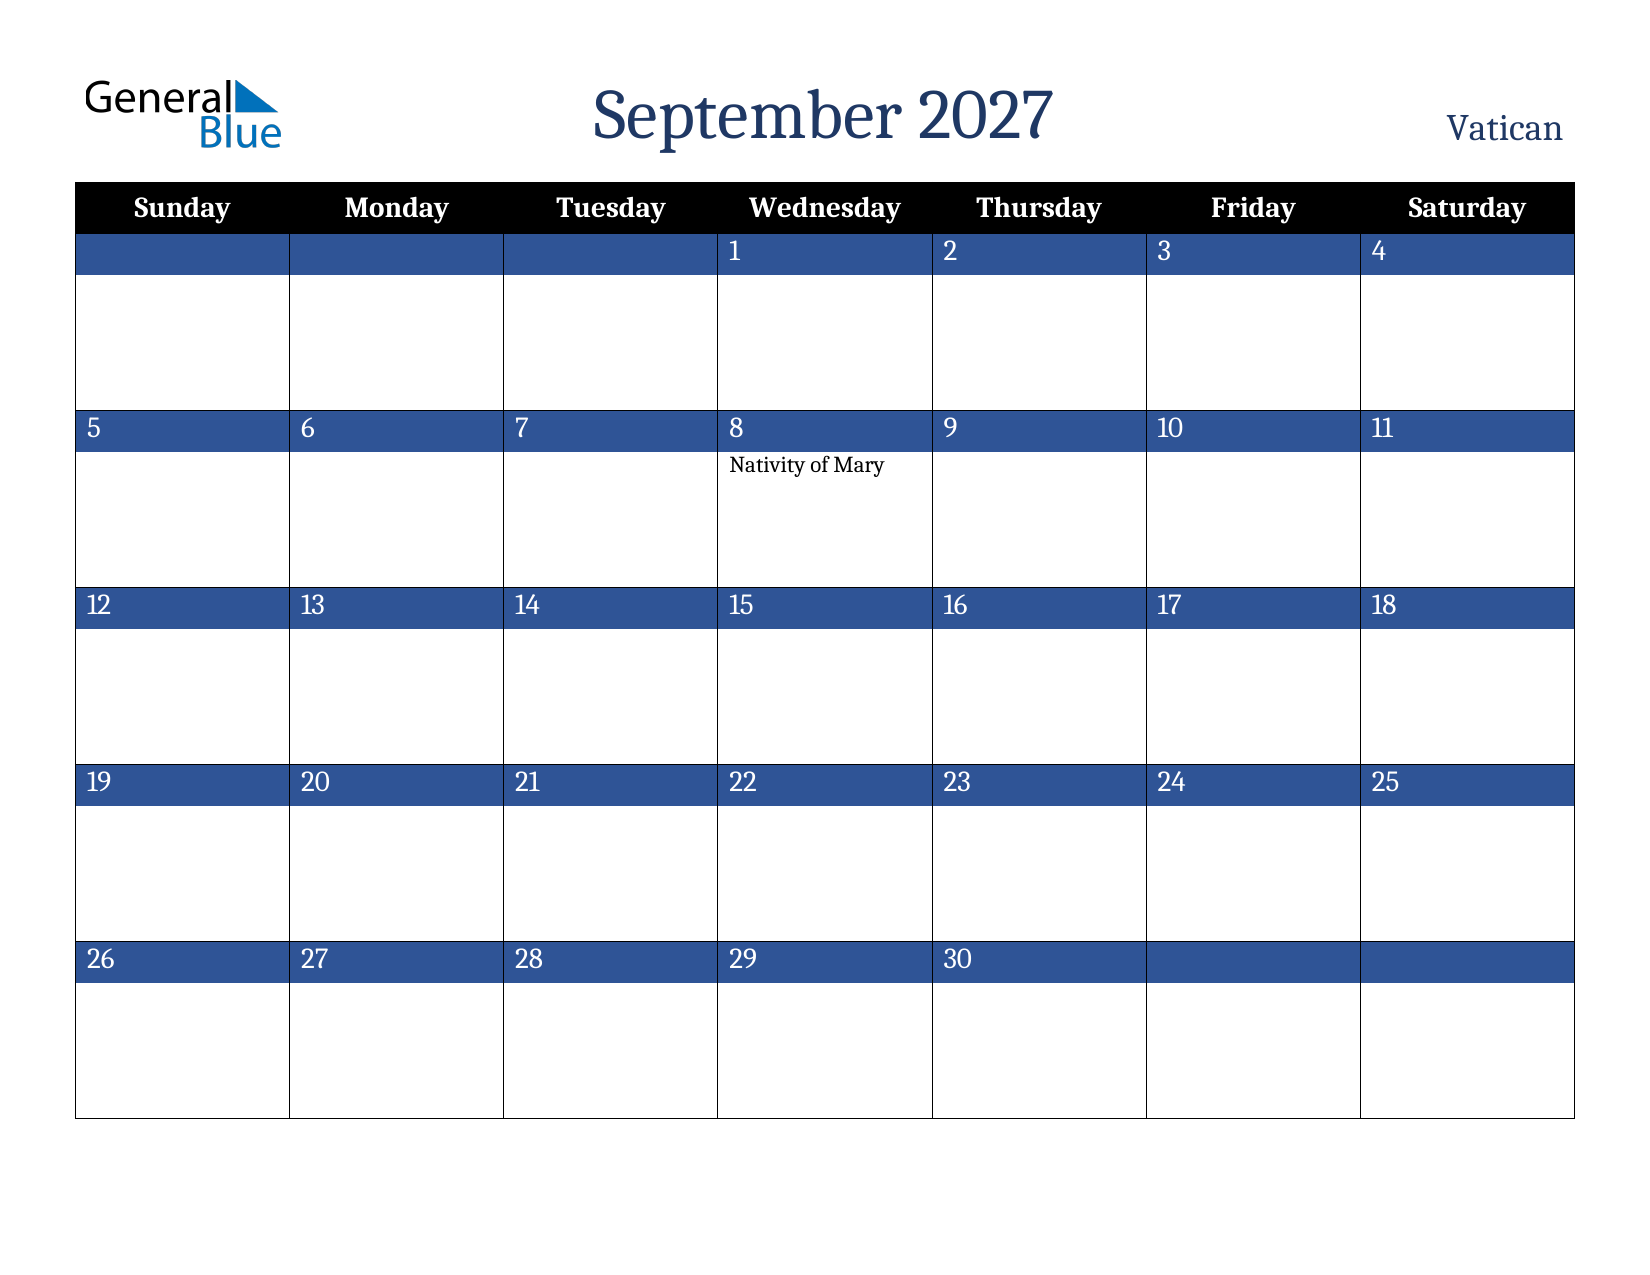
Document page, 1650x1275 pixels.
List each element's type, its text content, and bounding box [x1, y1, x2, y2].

table_cell [290, 806, 503, 941]
table_cell 11 [1361, 411, 1574, 452]
table_cell [504, 234, 717, 275]
table_cell 16 [933, 588, 1146, 629]
table_cell 2 [933, 234, 1146, 275]
table_cell [933, 983, 1146, 1118]
table_cell [290, 629, 503, 764]
table_cell [718, 983, 932, 1118]
table_cell Wednesday [718, 183, 932, 233]
table_cell 6 [290, 411, 503, 452]
table_cell [76, 983, 289, 1118]
table_cell 26 [76, 942, 289, 983]
table_cell 24 [1147, 765, 1360, 806]
table_cell [504, 983, 717, 1118]
table_cell [1361, 452, 1574, 587]
table_cell [718, 629, 932, 764]
table_cell 7 [504, 411, 717, 452]
table_cell [1361, 983, 1574, 1118]
table_cell [1147, 983, 1360, 1118]
table_cell [1361, 275, 1574, 410]
picture [86, 80, 281, 148]
table_cell [1361, 942, 1574, 983]
table_cell [933, 452, 1146, 587]
table_cell [718, 275, 932, 410]
table_header September 2027 [504, 75, 1146, 182]
table_cell Monday [290, 183, 503, 233]
table_cell Thursday [933, 183, 1146, 233]
table_cell 15 [718, 588, 932, 629]
table_cell 3 [1147, 234, 1360, 275]
table_cell [1147, 942, 1360, 983]
table_cell [504, 806, 717, 941]
table_cell 20 [290, 765, 503, 806]
table_cell 10 [1147, 411, 1360, 452]
table_cell Nativity of Mary [718, 452, 932, 587]
table_cell 14 [504, 588, 717, 629]
table_cell 13 [290, 588, 503, 629]
table_cell 28 [504, 942, 717, 983]
table_cell [290, 234, 503, 275]
table_cell [76, 806, 289, 941]
table_cell [1147, 629, 1360, 764]
table_cell [290, 452, 503, 587]
table_cell 25 [1361, 765, 1574, 806]
table_cell [933, 806, 1146, 941]
table_cell Saturday [1361, 183, 1574, 233]
table_cell [933, 629, 1146, 764]
table_cell 1 [718, 234, 932, 275]
table_cell [76, 275, 289, 410]
table_cell [504, 452, 717, 587]
table_cell 5 [76, 411, 289, 452]
table_cell [76, 234, 289, 275]
table_cell 22 [718, 765, 932, 806]
table_header [76, 75, 503, 182]
table_cell [76, 452, 289, 587]
table_cell [1361, 629, 1574, 764]
table_header Vatican [1146, 75, 1574, 182]
table_cell Tuesday [504, 183, 717, 233]
table_cell [290, 275, 503, 410]
table_cell 27 [290, 942, 503, 983]
table_cell [718, 806, 932, 941]
table_cell 21 [504, 765, 717, 806]
table_cell [1147, 806, 1360, 941]
table_cell [933, 275, 1146, 410]
table_cell 17 [1147, 588, 1360, 629]
table_cell 23 [933, 765, 1146, 806]
table_cell [504, 275, 717, 410]
table_cell [1147, 452, 1360, 587]
table_cell [1361, 806, 1574, 941]
table_cell 29 [718, 942, 932, 983]
table_cell Friday [1147, 183, 1360, 233]
table_cell 19 [76, 765, 289, 806]
table_cell [76, 629, 289, 764]
table_cell 30 [933, 942, 1146, 983]
table_cell [1147, 275, 1360, 410]
table_cell 4 [1361, 234, 1574, 275]
table_cell 8 [718, 411, 932, 452]
table_cell [504, 629, 717, 764]
table_cell 9 [933, 411, 1146, 452]
table_cell Sunday [76, 183, 289, 233]
table_cell 12 [76, 588, 289, 629]
table_cell 18 [1361, 588, 1574, 629]
table_cell [290, 983, 503, 1118]
